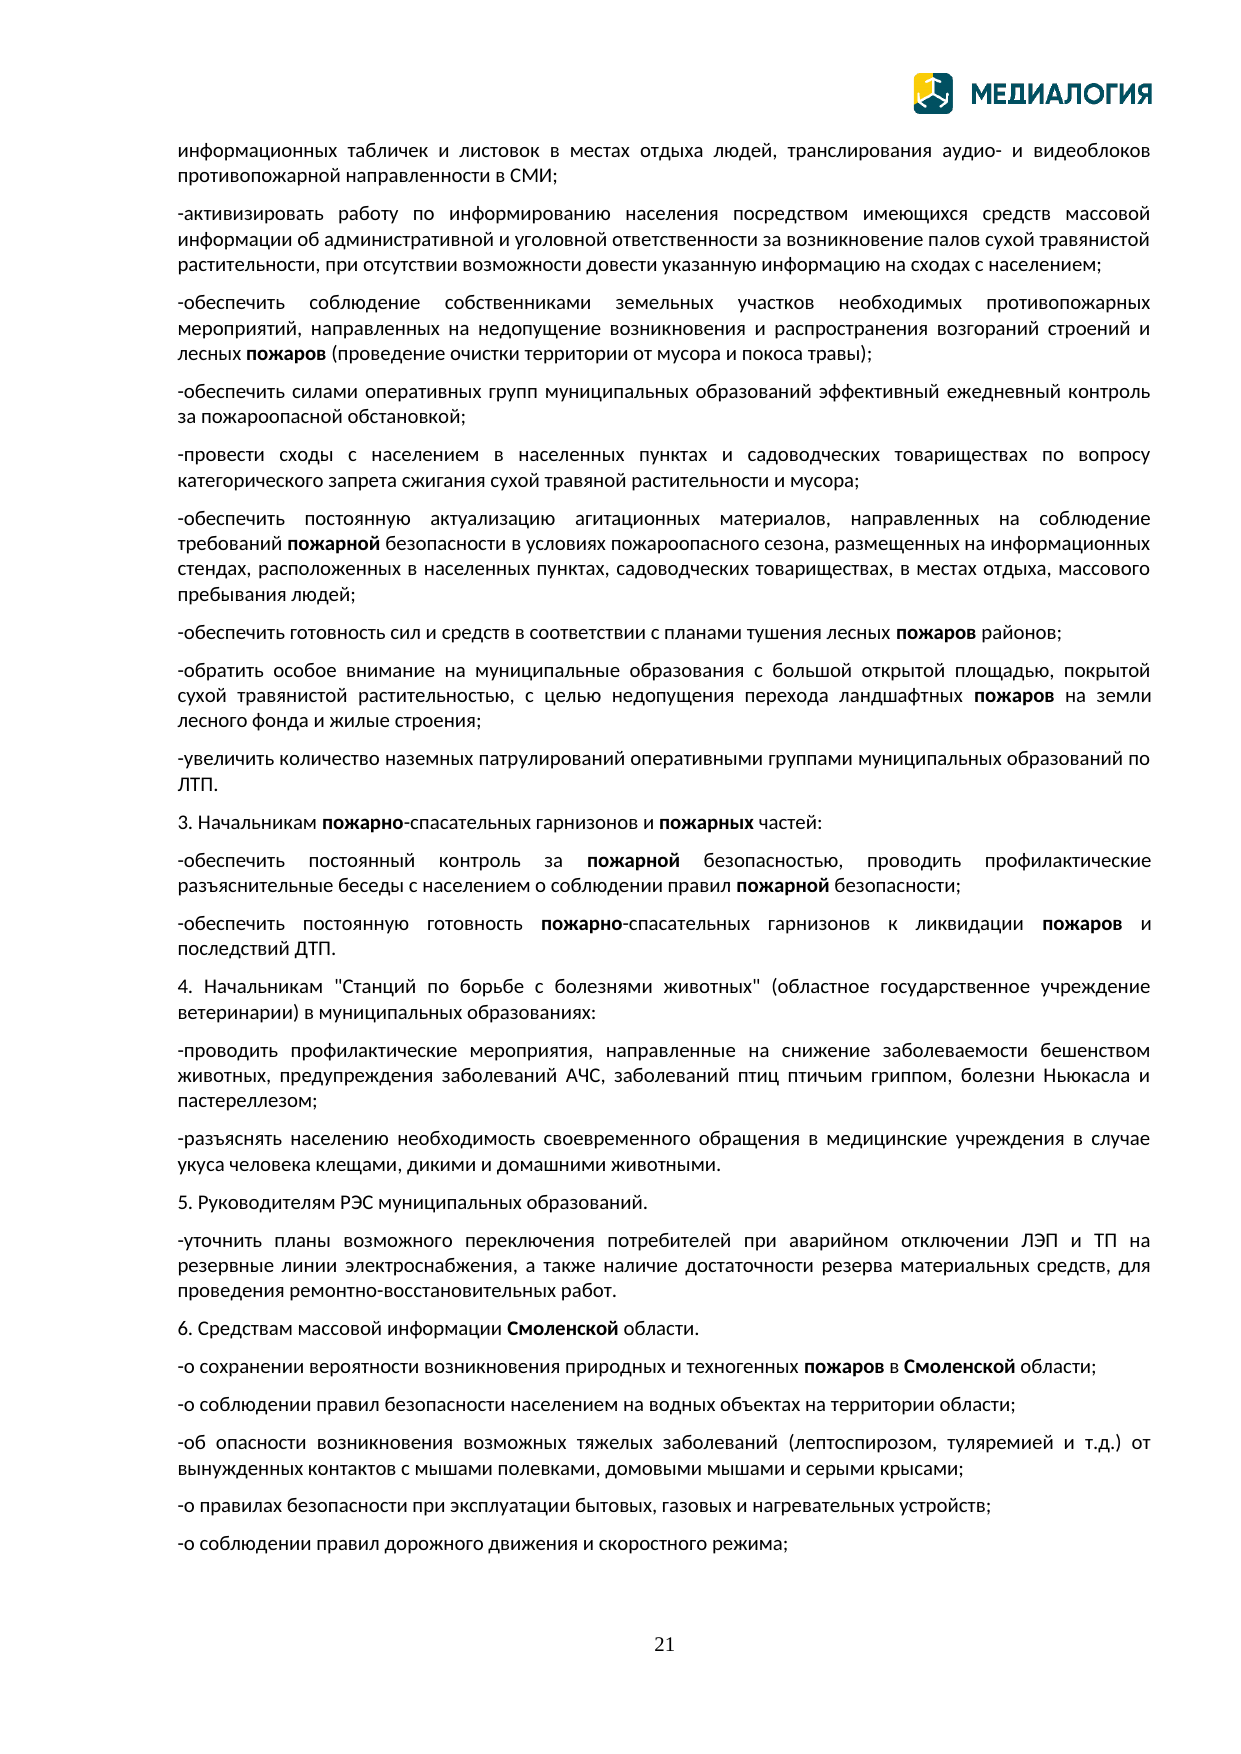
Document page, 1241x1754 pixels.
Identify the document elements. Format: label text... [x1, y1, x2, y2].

text -провести сходы с населением в населенных пунктах и садоводческих товариществах по вопросу категорического запрета сжигания сухой травяной растительности и мусора; [177, 441, 1152, 492]
picture [913, 73, 1152, 114]
text 3. Начальникам пожарно-спасательных гарнизонов и пожарных частей: [177, 809, 1152, 834]
text -обеспечить постоянную актуализацию агитационных материалов, направленных на соблюдение требований пожарной безопасности в условиях пожароопасного сезона, размещенных на информационных стендах, расположенных в населенных пунктах, садоводческих товариществах, в местах отдыха, массового пребывания людей; [177, 505, 1152, 606]
text -активизировать работу по информированию населения посредством имеющихся средств массовой информации об административной и уголовной ответственности за возникновение палов сухой травянистой растительности, при отсутствии возможности довести указанную информацию на сходах с населением; [177, 201, 1152, 277]
text 6. Средствам массовой информации Смоленской области. [177, 1316, 1152, 1341]
text -о соблюдении правил безопасности населением на водных объектах на территории области; [177, 1391, 1152, 1417]
text -увеличить количество наземных патрулирований оперативными группами муниципальных образований по ЛТП. [177, 746, 1152, 796]
text -обеспечить готовность сил и средств в соответствии с планами тушения лесных пожаров районов; [177, 619, 1152, 644]
text -обратить особое внимание на муниципальные образования с большой открытой площадью, покрытой сухой травянистой растительностью, с целью недопущения перехода ландшафтных пожаров на земли лесного фонда и жилые строения; [177, 657, 1152, 733]
text -обеспечить постоянный контроль за пожарной безопасностью, проводить профилактические разъяснительные беседы с населением о соблюдении правил пожарной безопасности; [177, 847, 1152, 898]
text -обеспечить постоянную готовность пожарно-спасательных гарнизонов к ликвидации пожаров и последствий ДТП. [177, 910, 1152, 961]
text 4. Начальникам "Станций по борьбе с болезнями животных" (областное государственное учреждение ветеринарии) в муниципальных образованиях: [177, 973, 1152, 1024]
text -уточнить планы возможного переключения потребителей при аварийном отключении ЛЭП и ТП на резервные линии электроснабжения, а также наличие достаточности резерва материальных средств, для проведения ремонтно-восстановительных работ. [177, 1227, 1152, 1303]
text -о правилах безопасности при эксплуатации бытовых, газовых и нагревательных устройств; [177, 1493, 1152, 1518]
text -разъяснять населению необходимость своевременного обращения в медицинские учреждения в случае укуса человека клещами, дикими и домашними животными. [177, 1126, 1152, 1176]
text -об опасности возникновения возможных тяжелых заболеваний (лептоспирозом, туляремией и т.д.) от вынужденных контактов с мышами полевками, домовыми мышами и серыми крысами; [177, 1429, 1152, 1480]
text -о соблюдении правил дорожного движения и скоростного режима; [177, 1531, 1152, 1556]
text -обеспечить соблюдение собственниками земельных участков необходимых противопожарных мероприятий, направленных на недопущение возникновения и распространения возгораний строений и лесных пожаров (проведение очистки территории от мусора и покоса травы); [177, 289, 1152, 366]
text -о сохранении вероятности возникновения природных и техногенных пожаров в Смоленской области; [177, 1353, 1152, 1379]
text 5. Руководителям РЭС муниципальных образований. [177, 1189, 1152, 1214]
text -обеспечить силами оперативных групп муниципальных образований эффективный ежедневный контроль за пожароопасной обстановкой; [177, 378, 1152, 429]
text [177, 137, 1152, 188]
text -проводить профилактические мероприятия, направленные на снижение заболеваемости бешенством животных, предупреждения заболеваний АЧС, заболеваний птиц птичьим гриппом, болезни Ньюкасла и пастереллезом; [177, 1037, 1152, 1113]
